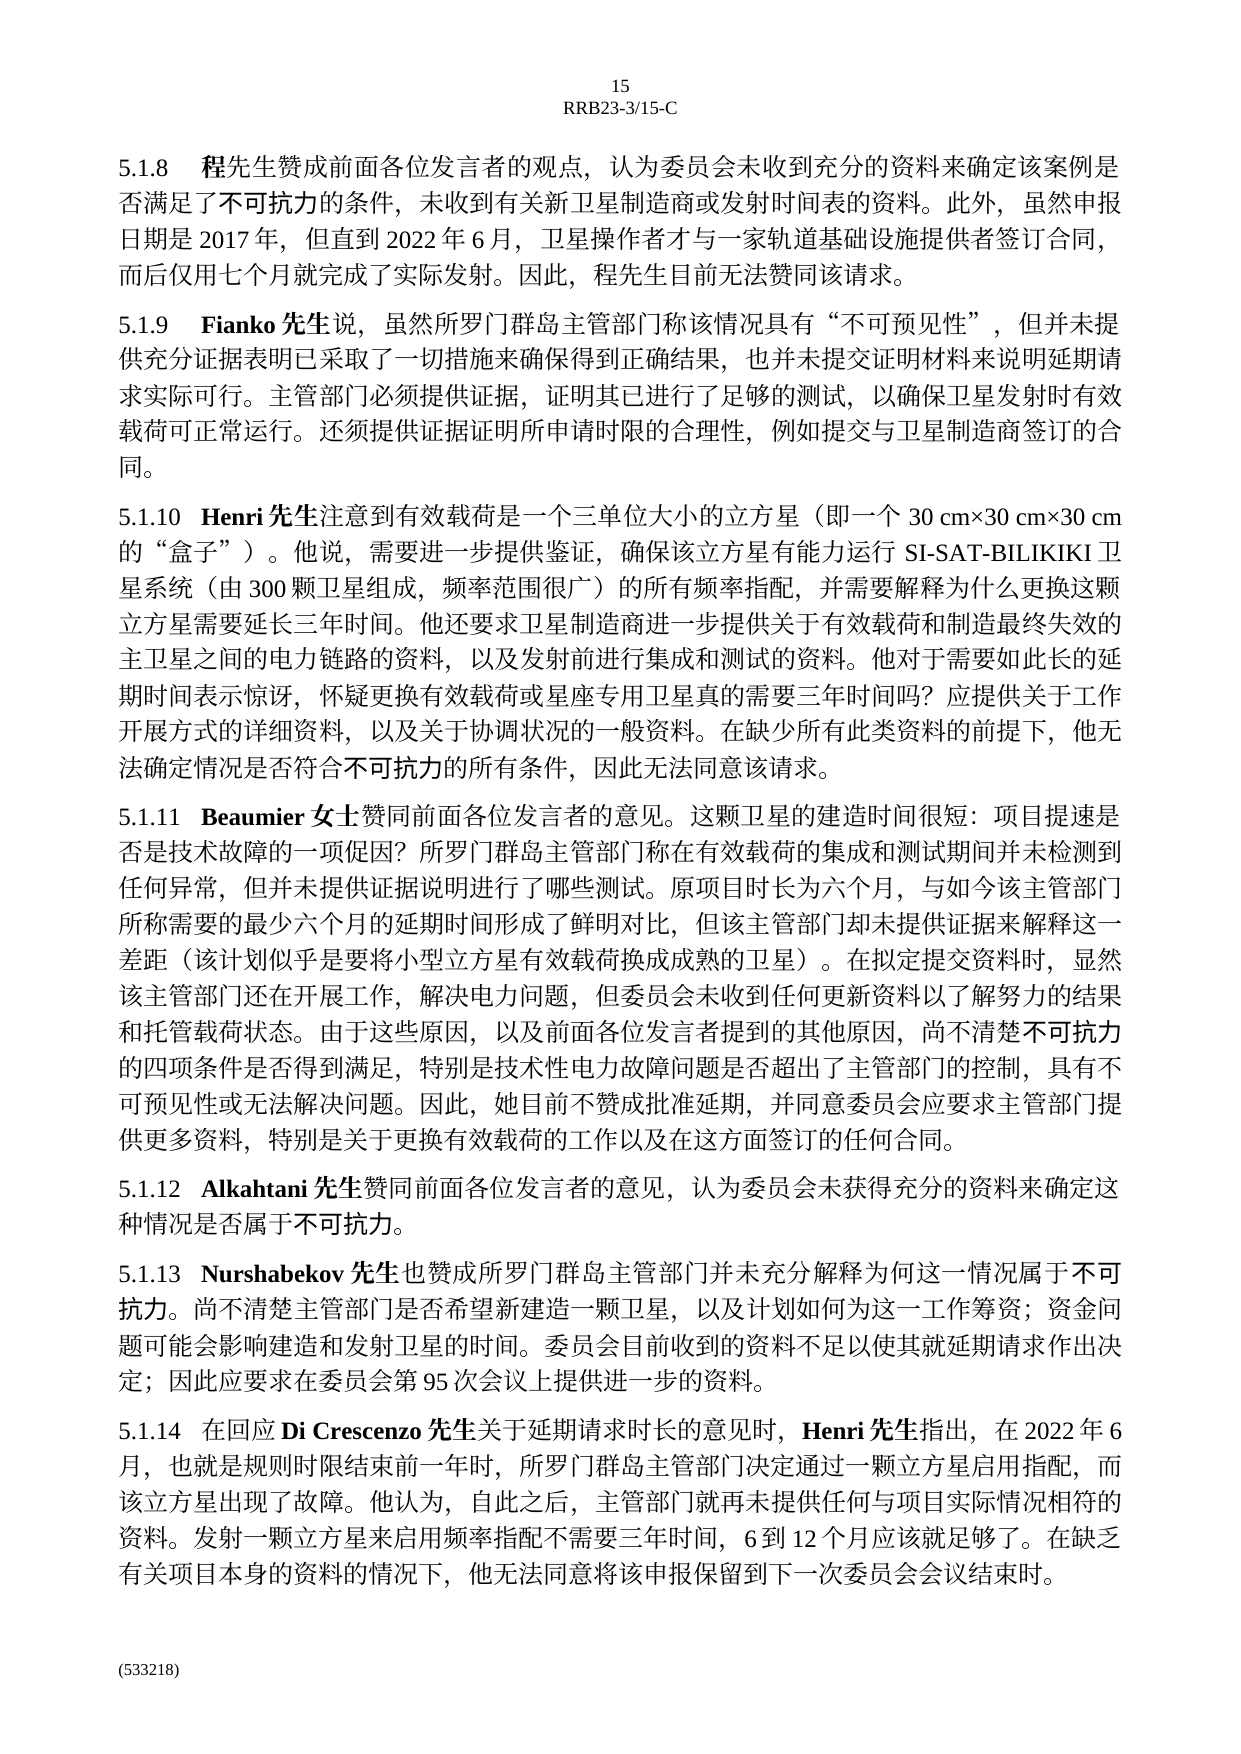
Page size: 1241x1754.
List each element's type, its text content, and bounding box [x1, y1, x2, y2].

text 5.1.8 程先生赞成前面各位发言者的观点，认为委员会未收到充分的资料来确定该案例是否满足了不可抗力的条件，未收到有关新卫星制造商或发射时间表的资料。此外，虽然申报日期是2017年，但直到2022年6月，卫星操作者才与一家轨道基础设施提供者签订合同，而后仅用七个月就完成了实际发射。因此，程先生目前无法赞同该请求。 [118, 148, 1122, 292]
text 5.1.14 在回应Di Crescenzo先生关于延期请求时长的意见时，Henri先生指出，在2022年6月，也就是规则时限结束前一年时，所罗门群岛主管部门决定通过一颗立方星启用指配，而该立方星出现了故障。他认为，自此之后，主管部门就再未提供任何与项目实际情况相符的资料。发射一颗立方星来启用频率指配不需要三年时间，6到12个月应该就足够了。在缺乏有关项目本身的资料的情况下，他无法同意将该申报保留到下一次委员会会议结束时。 [118, 1411, 1122, 1590]
text 5.1.10 Henri先生注意到有效载荷是一个三单位大小的立方星（即一个30 cm×30 cm×30 cm的“盒子”）。他说，需要进一步提供鉴证，确保该立方星有能力运行SI-SAT-BILIKIKI卫星系统（由300颗卫星组成，频率范围很广）的所有频率指配，并需要解释为什么更换这颗立方星需要延长三年时间。他还要求卫星制造商进一步提供关于有效载荷和制造最终失效的主卫星之间的电力链路的资料，以及发射前进行集成和测试的资料。他对于需要如此长的延期时间表示惊讶，怀疑更换有效载荷或星座专用卫星真的需要三年时间吗？应提供关于工作开展方式的详细资料，以及关于协调状况的一般资料。在缺少所有此类资料的前提下，他无法确定情况是否符合不可抗力的所有条件，因此无法同意该请求。 [118, 496, 1122, 784]
text 5.1.11 Beaumier女士赞同前面各位发言者的意见。这颗卫星的建造时间很短：项目提速是否是技术故障的一项促因？所罗门群岛主管部门称在有效载荷的集成和测试期间并未检测到任何异常，但并未提供证据说明进行了哪些测试。原项目时长为六个月，与如今该主管部门所称需要的最少六个月的延期时间形成了鲜明对比，但该主管部门却未提供证据来解释这一差距（该计划似乎是要将小型立方星有效载荷换成成熟的卫星）。在拟定提交资料时，显然该主管部门还在开展工作，解决电力问题，但委员会未收到任何更新资料以了解努力的结果和托管载荷状态。由于这些原因，以及前面各位发言者提到的其他原因，尚不清楚不可抗力的四项条件是否得到满足，特别是技术性电力故障问题是否超出了主管部门的控制，具有不可预见性或无法解决问题。因此，她目前不赞成批准延期，并同意委员会应要求主管部门提供更多资料，特别是关于更换有效载荷的工作以及在这方面签订的任何合同。 [118, 797, 1122, 1156]
text 5.1.9 Fianko先生说，虽然所罗门群岛主管部门称该情况具有“不可预见性”，但并未提供充分证据表明已采取了一切措施来确保得到正确结果，也并未提交证明材料来说明延期请求实际可行。主管部门必须提供证据，证明其已进行了足够的测试，以确保卫星发射时有效载荷可正常运行。还须提供证据证明所申请时限的合理性，例如提交与卫星制造商签订的合同。 [118, 304, 1122, 484]
text 5.1.13 Nurshabekov先生也赞成所罗门群岛主管部门并未充分解释为何这一情况属于不可抗力。尚不清楚主管部门是否希望新建造一颗卫星，以及计划如何为这一工作筹资；资金问题可能会影响建造和发射卫星的时间。委员会目前收到的资料不足以使其就延期请求作出决定；因此应要求在委员会第95次会议上提供进一步的资料。 [118, 1254, 1122, 1398]
text 5.1.12 Alkahtani先生赞同前面各位发言者的意见，认为委员会未获得充分的资料来确定这种情况是否属于不可抗力。 [118, 1169, 1122, 1241]
